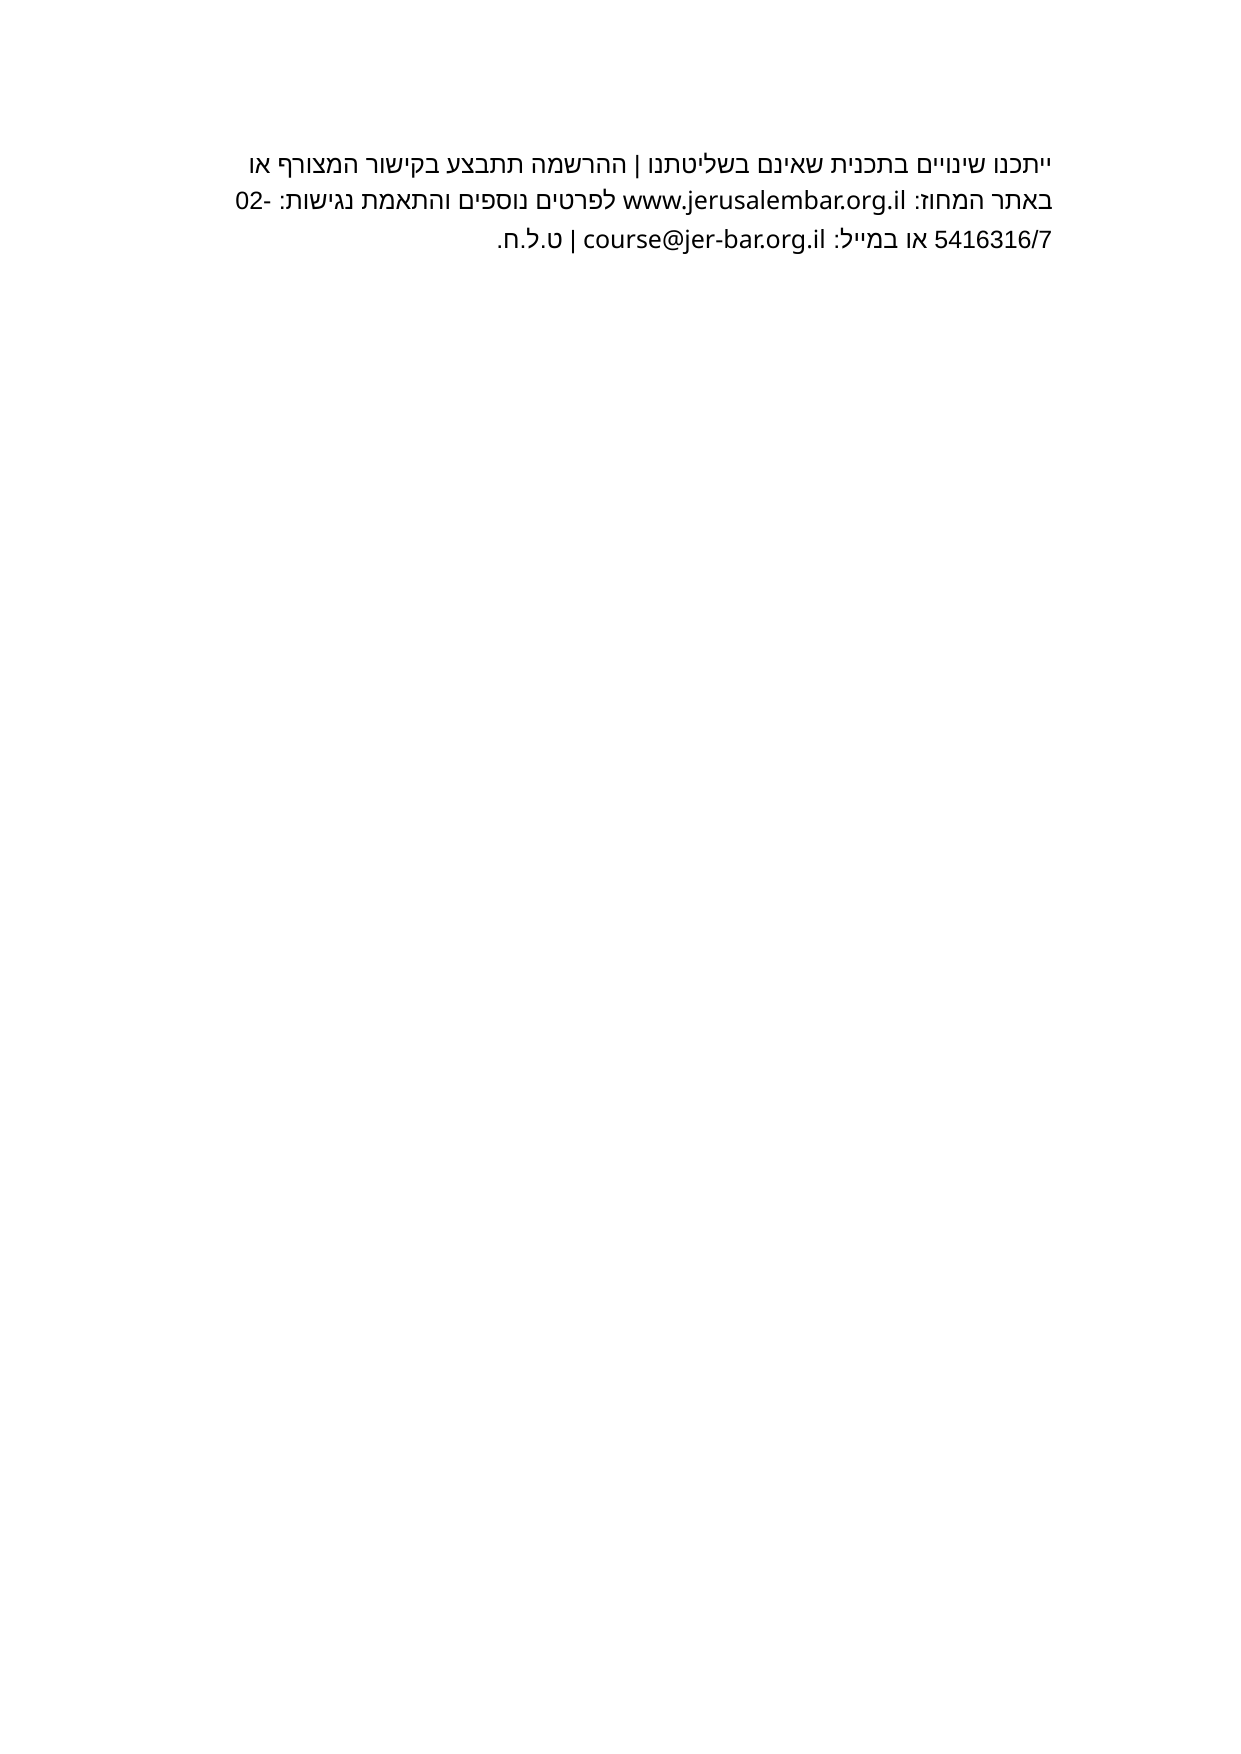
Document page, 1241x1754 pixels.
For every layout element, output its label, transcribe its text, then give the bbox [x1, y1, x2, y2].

text ייתכנו שינויים בתכנית שאינם בשליטתנו | ההרשמה תתבצע בקישור המצורף או באתר המחוז: www.jerusalembar.org.il לפרטים נוספים והתאמת נגישות: 02-5416316/7 או במייל: course@jer-bar.org.il | ט.ל.ח. [187, 150, 1053, 255]
